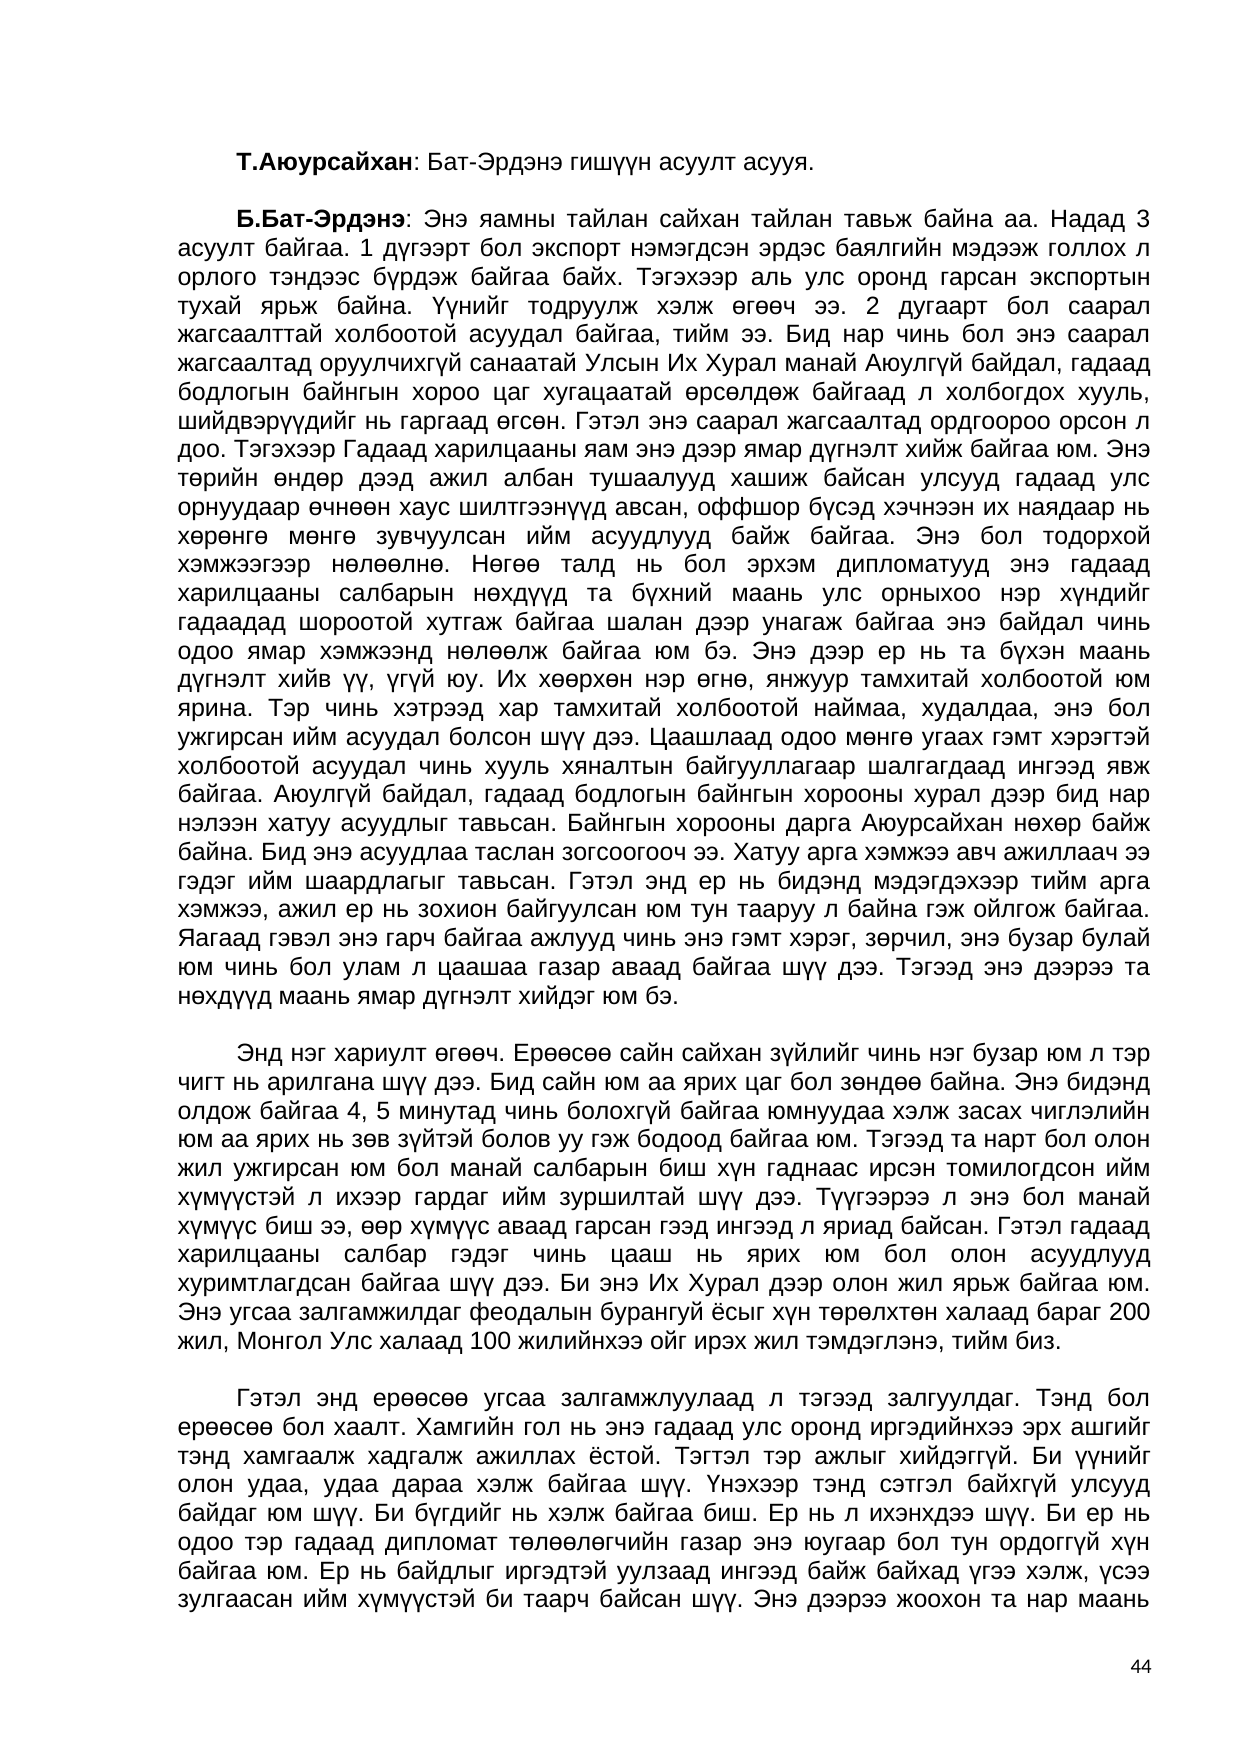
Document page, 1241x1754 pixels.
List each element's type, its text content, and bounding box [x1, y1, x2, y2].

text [177, 1383, 1152, 1613]
text Энд нэг хариулт өгөөч. Ерөөсөө сайн сайхан зүйлийг чинь нэг бузар юм л тэр чигт нь арилгана шүү дээ. Бид сайн юм аа ярих цаг бол зөндөө байна. Энэ бидэнд олдож байгаа 4, 5 минутад чинь болохгүй байгаа юмнуудаа хэлж засах чиглэлийн юм аа ярих нь зөв зүйтэй болов уу гэж бодоод байгаа юм. Тэгээд та нарт бол олон жил ужгирсан юм бол манай салбарын биш хүн гаднаас ирсэн томилогдсон ийм хүмүүстэй л ихээр гардаг ийм зуршилтай шүү дээ. Түүгээрээ л энэ бол манай хүмүүс биш ээ, өөр хүмүүс аваад гарсан гээд ингээд л яриад байсан. Гэтэл гадаад харилцааны салбар гэдэг чинь цааш нь ярих юм бол олон асуудлууд хуримтлагдсан байгаа шүү дээ. Би энэ Их Хурал дээр олон жил ярьж байгаа юм. Энэ угсаа залгамжилдаг феодалын бурангуй ёсыг хүн төрөлхтөн халаад бараг 200 жил, Монгол Улс халаад 100 жилийнхээ ойг ирэх жил тэмдэглэнэ, тийм биз. [177, 1038, 1152, 1354]
text Б.Бат-Эрдэнэ: Энэ яамны тайлан сайхан тайлан тавьж байна аа. Надад 3 асуулт байгаа. 1 дүгээрт бол экспорт нэмэгдсэн эрдэс баялгийн мэдээж голлох л орлого тэндээс бүрдэж байгаа байх. Тэгэхээр аль улс оронд гарсан экспортын тухай ярьж байна. Үүнийг тодруулж хэлж өгөөч ээ. 2 дугаарт бол саарал жагсаалттай холбоотой асуудал байгаа, тийм ээ. Бид нар чинь бол энэ саарал жагсаалтад оруулчихгүй санаатай Улсын Их Хурал манай Аюулгүй байдал, гадаад бодлогын байнгын хороо цаг хугацаатай өрсөлдөж байгаад л холбогдох хууль, шийдвэрүүдийг нь гаргаад өгсөн. Гэтэл энэ саарал жагсаалтад ордгоороо орсон л доо. Тэгэхээр Гадаад харилцааны яам энэ дээр ямар дүгнэлт хийж байгаа юм. Энэ төрийн өндөр дээд ажил албан тушаалууд хашиж байсан улсууд гадаад улс орнуудаар өчнөөн хаус шилтгээнүүд авсан, оффшор бүсэд хэчнээн их наядаар нь хөрөнгө мөнгө зувчуулсан ийм асуудлууд байж байгаа. Энэ бол тодорхой хэмжээгээр нөлөөлнө. Нөгөө талд нь бол эрхэм дипломатууд энэ гадаад харилцааны салбарын нөхдүүд та бүхний маань улс орныхоо нэр хүндийг гадаадад шороотой хутгаж байгаа шалан дээр унагаж байгаа энэ байдал чинь одоо ямар хэмжээнд нөлөөлж байгаа юм бэ. Энэ дээр ер нь та бүхэн маань дүгнэлт хийв үү, үгүй юу. Их хөөрхөн нэр өгнө, янжуур тамхитай холбоотой юм ярина. Тэр чинь хэтрээд хар тамхитай холбоотой наймаа, худалдаа, энэ бол ужгирсан ийм асуудал болсон шүү дээ. Цаашлаад одоо мөнгө угаах гэмт хэрэгтэй холбоотой асуудал чинь хууль хяналтын байгууллагаар шалгагдаад ингээд явж байгаа. Аюулгүй байдал, гадаад бодлогын байнгын хорооны хурал дээр бид нар нэлээн хатуу асуудлыг тавьсан. Байнгын хорооны дарга Аюурсайхан нөхөр байж байна. Бид энэ асуудлаа таслан зогсоогооч ээ. Хатуу арга хэмжээ авч ажиллаач ээ гэдэг ийм шаардлагыг тавьсан. Гэтэл энд ер нь бидэнд мэдэгдэхээр тийм арга хэмжээ, ажил ер нь зохион байгуулсан юм тун тааруу л байна гэж ойлгож байгаа. Яагаад гэвэл энэ гарч байгаа ажлууд чинь энэ гэмт хэрэг, зөрчил, энэ бузар булай юм чинь бол улам л цаашаа газар аваад байгаа шүү дээ. Тэгээд энэ дээрээ та нөхдүүд маань ямар дүгнэлт хийдэг юм бэ. [177, 204, 1152, 1009]
text Т.Аюурсайхан: Бат-Эрдэнэ гишүүн асуулт асууя. [177, 147, 1152, 176]
